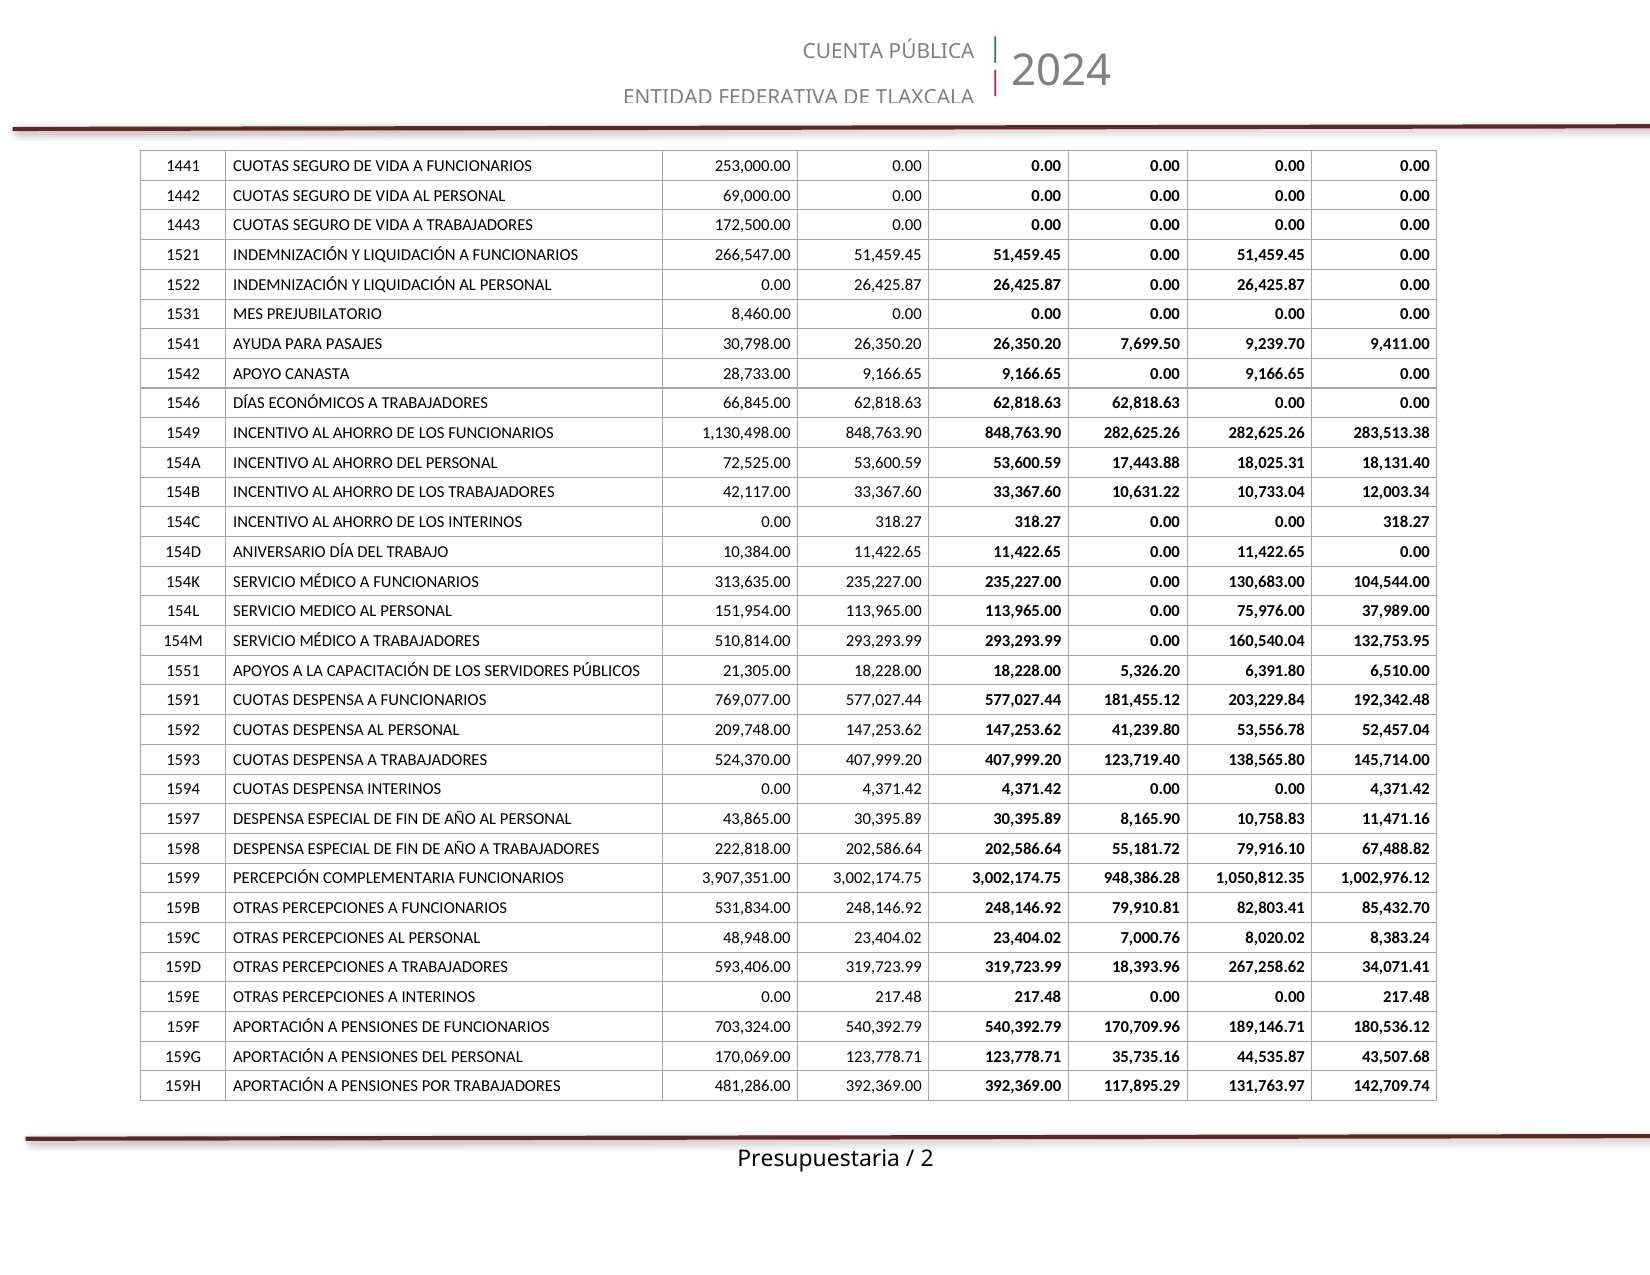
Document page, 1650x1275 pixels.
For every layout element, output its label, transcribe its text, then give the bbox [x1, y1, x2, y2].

table_cell 41,239.80 [1069, 715, 1187, 744]
table_cell 0.00 [1069, 507, 1187, 536]
table_cell 1542 [141, 359, 225, 387]
table_cell 209,748.00 [663, 715, 797, 744]
table_cell [1437, 417, 1452, 447]
table_cell 848,763.90 [929, 418, 1068, 447]
table_cell 10,384.00 [663, 537, 797, 566]
table_cell 62,818.63 [798, 389, 928, 417]
table_cell 1591 [141, 685, 225, 714]
table_cell 52,457.04 [1312, 715, 1436, 744]
table_cell 51,459.45 [1188, 240, 1311, 269]
table_cell 123,719.40 [1069, 745, 1187, 773]
table_cell 510,814.00 [663, 626, 797, 655]
table_cell 26,350.20 [929, 329, 1068, 358]
table_cell 524,370.00 [663, 745, 797, 773]
table_cell 0.00 [1312, 389, 1436, 417]
table_cell [1437, 239, 1452, 269]
table_cell APOYOS A LA CAPACITACIÓN DE LOS SERVIDORES PÚBLICOS [226, 656, 662, 684]
table_cell 392,369.00 [929, 1071, 1068, 1100]
table_cell INDEMNIZACIÓN Y LIQUIDACIÓN AL PERSONAL [226, 270, 662, 298]
table_cell 319,723.99 [798, 953, 928, 981]
table_cell 37,989.00 [1312, 596, 1436, 625]
table_cell 9,166.65 [929, 359, 1068, 387]
table_cell 0.00 [1069, 982, 1187, 1011]
table_cell 53,600.59 [929, 448, 1068, 477]
table_cell 11,422.65 [1188, 537, 1311, 566]
table_cell 131,763.97 [1188, 1071, 1311, 1100]
table_cell 0.00 [929, 300, 1068, 328]
table_cell [1437, 981, 1452, 1011]
table_cell INCENTIVO AL AHORRO DE LOS TRABAJADORES [226, 478, 662, 506]
table_cell 159H [141, 1071, 225, 1100]
table_cell 282,625.26 [1188, 418, 1311, 447]
table_cell [1437, 684, 1452, 714]
table_cell INCENTIVO AL AHORRO DE LOS INTERINOS [226, 507, 662, 536]
table_cell [1437, 269, 1452, 298]
table_cell 21,305.00 [663, 656, 797, 684]
table_cell SERVICIO MEDICO AL PERSONAL [226, 596, 662, 625]
table_cell 0.00 [1312, 240, 1436, 269]
table_cell 0.00 [1069, 151, 1187, 180]
table_cell 4,371.42 [1312, 775, 1436, 803]
table_cell 318.27 [929, 507, 1068, 536]
table_cell 11,471.16 [1312, 804, 1436, 833]
table_cell 1521 [141, 240, 225, 269]
table_cell 1594 [141, 775, 225, 803]
table_cell [1437, 150, 1452, 180]
table_cell 18,228.00 [798, 656, 928, 684]
table_cell 147,253.62 [798, 715, 928, 744]
table_cell [1437, 803, 1452, 833]
table_cell SERVICIO MÉDICO A FUNCIONARIOS [226, 567, 662, 595]
table_cell 67,488.82 [1312, 834, 1436, 862]
table_cell 0.00 [1069, 359, 1187, 387]
table_cell 62,818.63 [929, 389, 1068, 417]
table_cell 948,386.28 [1069, 864, 1187, 892]
table_cell [1437, 566, 1452, 595]
table_cell 0.00 [1312, 181, 1436, 209]
table_cell 159E [141, 982, 225, 1011]
table_cell 180,536.12 [1312, 1012, 1436, 1041]
table_cell 142,709.74 [1312, 1071, 1436, 1100]
table_cell 85,432.70 [1312, 893, 1436, 922]
table_cell 170,709.96 [1069, 1012, 1187, 1041]
table_cell [1437, 714, 1452, 744]
table_cell OTRAS PERCEPCIONES AL PERSONAL [226, 923, 662, 952]
table_cell 222,818.00 [663, 834, 797, 862]
table_cell 217.48 [1312, 982, 1436, 1011]
table_cell CUOTAS DESPENSA INTERINOS [226, 775, 662, 803]
table_cell 69,000.00 [663, 181, 797, 209]
table_cell 11,422.65 [798, 537, 928, 566]
table_cell 44,535.87 [1188, 1042, 1311, 1070]
table_cell 138,565.80 [1188, 745, 1311, 773]
table_cell 79,916.10 [1188, 834, 1311, 862]
table_cell CUOTAS SEGURO DE VIDA A FUNCIONARIOS [226, 151, 662, 180]
table_cell 123,778.71 [929, 1042, 1068, 1070]
table_cell 217.48 [929, 982, 1068, 1011]
table_cell 0.00 [1069, 270, 1187, 298]
table_cell 0.00 [1069, 181, 1187, 209]
table_cell 1522 [141, 270, 225, 298]
table_cell APORTACIÓN A PENSIONES DE FUNCIONARIOS [226, 1012, 662, 1041]
table_cell 33,367.60 [929, 478, 1068, 506]
table_cell 145,714.00 [1312, 745, 1436, 773]
table_cell [1437, 358, 1452, 387]
table_cell CUOTAS DESPENSA A TRABAJADORES [226, 745, 662, 773]
table_cell 26,425.87 [798, 270, 928, 298]
table_cell 9,166.65 [798, 359, 928, 387]
table_cell 3,002,174.75 [798, 864, 928, 892]
table_cell 318.27 [798, 507, 928, 536]
table_cell CUOTAS DESPENSA AL PERSONAL [226, 715, 662, 744]
table_cell 9,166.65 [1188, 359, 1311, 387]
table_cell 170,069.00 [663, 1042, 797, 1070]
table_cell 11,422.65 [929, 537, 1068, 566]
table_cell [1437, 892, 1452, 922]
table_cell 4,371.42 [798, 775, 928, 803]
table_cell 51,459.45 [929, 240, 1068, 269]
table_cell 1,050,812.35 [1188, 864, 1311, 892]
table_cell 0.00 [1188, 210, 1311, 239]
table_cell 1551 [141, 656, 225, 684]
table_cell 319,723.99 [929, 953, 1068, 981]
table_cell 79,910.81 [1069, 893, 1187, 922]
table_cell [1437, 922, 1452, 952]
table_cell 154L [141, 596, 225, 625]
table_cell [1437, 209, 1452, 239]
table_cell 0.00 [798, 181, 928, 209]
table_cell 392,369.00 [798, 1071, 928, 1100]
table_cell 181,455.12 [1069, 685, 1187, 714]
table_cell OTRAS PERCEPCIONES A INTERINOS [226, 982, 662, 1011]
table_cell 0.00 [1312, 151, 1436, 180]
table_cell 43,507.68 [1312, 1042, 1436, 1070]
table_cell 0.00 [1312, 300, 1436, 328]
table_cell 53,556.78 [1188, 715, 1311, 744]
table_cell 0.00 [1312, 537, 1436, 566]
table_cell 10,631.22 [1069, 478, 1187, 506]
table_cell 293,293.99 [929, 626, 1068, 655]
table_cell 6,391.80 [1188, 656, 1311, 684]
table_cell 0.00 [1188, 982, 1311, 1011]
table_cell 160,540.04 [1188, 626, 1311, 655]
table_cell 28,733.00 [663, 359, 797, 387]
table_cell 0.00 [663, 507, 797, 536]
table_cell 1541 [141, 329, 225, 358]
table_cell 593,406.00 [663, 953, 797, 981]
table_cell 10,733.04 [1188, 478, 1311, 506]
table_cell 0.00 [663, 775, 797, 803]
table_cell 318.27 [1312, 507, 1436, 536]
table_cell 1598 [141, 834, 225, 862]
table_cell [1437, 180, 1452, 209]
table_cell 202,586.64 [798, 834, 928, 862]
table_cell 202,586.64 [929, 834, 1068, 862]
table_cell 217.48 [798, 982, 928, 1011]
table_cell 8,165.90 [1069, 804, 1187, 833]
table_cell 159C [141, 923, 225, 952]
table_cell 1592 [141, 715, 225, 744]
table_cell AYUDA PARA PASAJES [226, 329, 662, 358]
table_cell 1442 [141, 181, 225, 209]
table_cell 18,131.40 [1312, 448, 1436, 477]
table_cell 51,459.45 [798, 240, 928, 269]
table_cell 0.00 [1069, 300, 1187, 328]
table_cell 66,845.00 [663, 389, 797, 417]
table_cell 7,699.50 [1069, 329, 1187, 358]
table_cell 12,003.34 [1312, 478, 1436, 506]
table_cell CUOTAS SEGURO DE VIDA A TRABAJADORES [226, 210, 662, 239]
table_cell [1437, 328, 1452, 358]
table_cell 30,798.00 [663, 329, 797, 358]
table_cell OTRAS PERCEPCIONES A FUNCIONARIOS [226, 893, 662, 922]
table_cell 154M [141, 626, 225, 655]
table_cell 0.00 [1069, 240, 1187, 269]
table_cell 18,393.96 [1069, 953, 1187, 981]
table_cell 0.00 [1188, 181, 1311, 209]
table_cell 159B [141, 893, 225, 922]
table_cell 33,367.60 [798, 478, 928, 506]
table_cell 9,239.70 [1188, 329, 1311, 358]
table_cell 17,443.88 [1069, 448, 1187, 477]
table_cell 1546 [141, 389, 225, 417]
table_cell 113,965.00 [798, 596, 928, 625]
table_cell [1437, 536, 1452, 566]
table_cell 0.00 [1312, 359, 1436, 387]
table_cell 30,395.89 [929, 804, 1068, 833]
table_cell 130,683.00 [1188, 567, 1311, 595]
table_cell [1437, 625, 1452, 655]
table_cell 18,228.00 [929, 656, 1068, 684]
table_cell 0.00 [1069, 537, 1187, 566]
table_cell 123,778.71 [798, 1042, 928, 1070]
table_cell INDEMNIZACIÓN Y LIQUIDACIÓN A FUNCIONARIOS [226, 240, 662, 269]
table_cell [1437, 447, 1452, 477]
table_cell 0.00 [1069, 567, 1187, 595]
table_cell 1593 [141, 745, 225, 773]
table_cell 172,500.00 [663, 210, 797, 239]
table_cell 283,513.38 [1312, 418, 1436, 447]
table_cell DÍAS ECONÓMICOS A TRABAJADORES [226, 389, 662, 417]
table_cell 0.00 [1069, 775, 1187, 803]
table_cell 0.00 [663, 270, 797, 298]
table_cell 0.00 [1069, 210, 1187, 239]
table_cell 407,999.20 [798, 745, 928, 773]
table_cell SERVICIO MÉDICO A TRABAJADORES [226, 626, 662, 655]
table_cell 481,286.00 [663, 1071, 797, 1100]
table_cell ANIVERSARIO DÍA DEL TRABAJO [226, 537, 662, 566]
table_cell 0.00 [798, 151, 928, 180]
table_cell 703,324.00 [663, 1012, 797, 1041]
table_cell 1441 [141, 151, 225, 180]
table_cell OTRAS PERCEPCIONES A TRABAJADORES [226, 953, 662, 981]
table_cell 154K [141, 567, 225, 595]
table_cell 10,758.83 [1188, 804, 1311, 833]
table_cell 0.00 [663, 982, 797, 1011]
table_cell 0.00 [1312, 270, 1436, 298]
table_cell 293,293.99 [798, 626, 928, 655]
table_cell 104,544.00 [1312, 567, 1436, 595]
table_cell 1,002,976.12 [1312, 864, 1436, 892]
table_cell CUOTAS DESPENSA A FUNCIONARIOS [226, 685, 662, 714]
table_cell 1549 [141, 418, 225, 447]
table_cell 26,350.20 [798, 329, 928, 358]
table_cell 189,146.71 [1188, 1012, 1311, 1041]
table_cell 0.00 [1188, 507, 1311, 536]
table_cell 203,229.84 [1188, 685, 1311, 714]
table_cell 117,895.29 [1069, 1071, 1187, 1100]
table_cell 8,020.02 [1188, 923, 1311, 952]
table_cell 1531 [141, 300, 225, 328]
table_cell [1437, 595, 1452, 625]
table_cell 154B [141, 478, 225, 506]
table_cell 1597 [141, 804, 225, 833]
table_cell [1437, 387, 1452, 417]
table_cell 154C [141, 507, 225, 536]
table_cell 53,600.59 [798, 448, 928, 477]
table_cell 30,395.89 [798, 804, 928, 833]
table_cell 540,392.79 [929, 1012, 1068, 1041]
table_cell 266,547.00 [663, 240, 797, 269]
table_cell CUOTAS SEGURO DE VIDA AL PERSONAL [226, 181, 662, 209]
table_cell 248,146.92 [929, 893, 1068, 922]
table_cell 43,865.00 [663, 804, 797, 833]
table_cell 151,954.00 [663, 596, 797, 625]
table_cell [1437, 477, 1452, 506]
table_cell [1437, 1070, 1452, 1100]
table_cell APOYO CANASTA [226, 359, 662, 387]
table_cell APORTACIÓN A PENSIONES DEL PERSONAL [226, 1042, 662, 1070]
table_cell 23,404.02 [929, 923, 1068, 952]
table_cell 55,181.72 [1069, 834, 1187, 862]
table_cell 253,000.00 [663, 151, 797, 180]
table_cell 3,002,174.75 [929, 864, 1068, 892]
table_cell 75,976.00 [1188, 596, 1311, 625]
table_cell 26,425.87 [1188, 270, 1311, 298]
table_cell [1437, 744, 1452, 773]
table_cell 159G [141, 1042, 225, 1070]
table_cell 192,342.48 [1312, 685, 1436, 714]
table_cell 0.00 [798, 210, 928, 239]
table_cell 113,965.00 [929, 596, 1068, 625]
table_cell 235,227.00 [929, 567, 1068, 595]
table_cell 769,077.00 [663, 685, 797, 714]
table_cell DESPENSA ESPECIAL DE FIN DE AÑO A TRABAJADORES [226, 834, 662, 862]
table_cell 159F [141, 1012, 225, 1041]
table_cell 23,404.02 [798, 923, 928, 952]
table_cell 282,625.26 [1069, 418, 1187, 447]
table_cell 313,635.00 [663, 567, 797, 595]
table_cell MES PREJUBILATORIO [226, 300, 662, 328]
table_cell 407,999.20 [929, 745, 1068, 773]
picture [989, 28, 1005, 99]
table_cell 235,227.00 [798, 567, 928, 595]
table_cell 4,371.42 [929, 775, 1068, 803]
table_cell 62,818.63 [1069, 389, 1187, 417]
table_cell 6,510.00 [1312, 656, 1436, 684]
table_cell [1437, 833, 1452, 862]
table_cell 531,834.00 [663, 893, 797, 922]
table_cell 0.00 [1069, 596, 1187, 625]
table_cell INCENTIVO AL AHORRO DEL PERSONAL [226, 448, 662, 477]
table_cell 159D [141, 953, 225, 981]
table_cell 1,130,498.00 [663, 418, 797, 447]
table_cell 18,025.31 [1188, 448, 1311, 477]
table_cell 5,326.20 [1069, 656, 1187, 684]
table_cell [1437, 863, 1452, 892]
table_cell 0.00 [929, 210, 1068, 239]
table_cell 0.00 [1188, 389, 1311, 417]
table_cell 7,000.76 [1069, 923, 1187, 952]
table_cell 3,907,351.00 [663, 864, 797, 892]
table_cell 8,383.24 [1312, 923, 1436, 952]
table_cell 0.00 [1188, 151, 1311, 180]
table_cell 1443 [141, 210, 225, 239]
table_cell 0.00 [1069, 626, 1187, 655]
table_cell 72,525.00 [663, 448, 797, 477]
table_cell 8,460.00 [663, 300, 797, 328]
table_cell 154A [141, 448, 225, 477]
table_cell 0.00 [1188, 300, 1311, 328]
table_cell 9,411.00 [1312, 329, 1436, 358]
table_cell 147,253.62 [929, 715, 1068, 744]
table_cell 0.00 [929, 151, 1068, 180]
table_cell 1599 [141, 864, 225, 892]
table_cell 35,735.16 [1069, 1042, 1187, 1070]
table_cell 577,027.44 [929, 685, 1068, 714]
table_cell 132,753.95 [1312, 626, 1436, 655]
table_cell 154D [141, 537, 225, 566]
table_cell 26,425.87 [929, 270, 1068, 298]
table_cell 48,948.00 [663, 923, 797, 952]
table_cell PERCEPCIÓN COMPLEMENTARIA FUNCIONARIOS [226, 864, 662, 892]
table_cell 267,258.62 [1188, 953, 1311, 981]
table_cell 0.00 [798, 300, 928, 328]
table_cell [1437, 655, 1452, 684]
table_cell [1437, 506, 1452, 536]
table_cell 0.00 [1188, 775, 1311, 803]
table_cell 848,763.90 [798, 418, 928, 447]
table_cell 82,803.41 [1188, 893, 1311, 922]
table_cell 540,392.79 [798, 1012, 928, 1041]
table_cell [1437, 299, 1452, 328]
table_cell 42,117.00 [663, 478, 797, 506]
table_cell DESPENSA ESPECIAL DE FIN DE AÑO AL PERSONAL [226, 804, 662, 833]
table_cell 34,071.41 [1312, 953, 1436, 981]
table_cell [1437, 952, 1452, 981]
table_cell [1437, 1011, 1452, 1041]
table_cell 0.00 [1312, 210, 1436, 239]
table_cell [1437, 1041, 1452, 1070]
table_cell 577,027.44 [798, 685, 928, 714]
table_cell 248,146.92 [798, 893, 928, 922]
table_cell APORTACIÓN A PENSIONES POR TRABAJADORES [226, 1071, 662, 1100]
table_cell 0.00 [929, 181, 1068, 209]
table_cell INCENTIVO AL AHORRO DE LOS FUNCIONARIOS [226, 418, 662, 447]
table_cell [1437, 774, 1452, 803]
